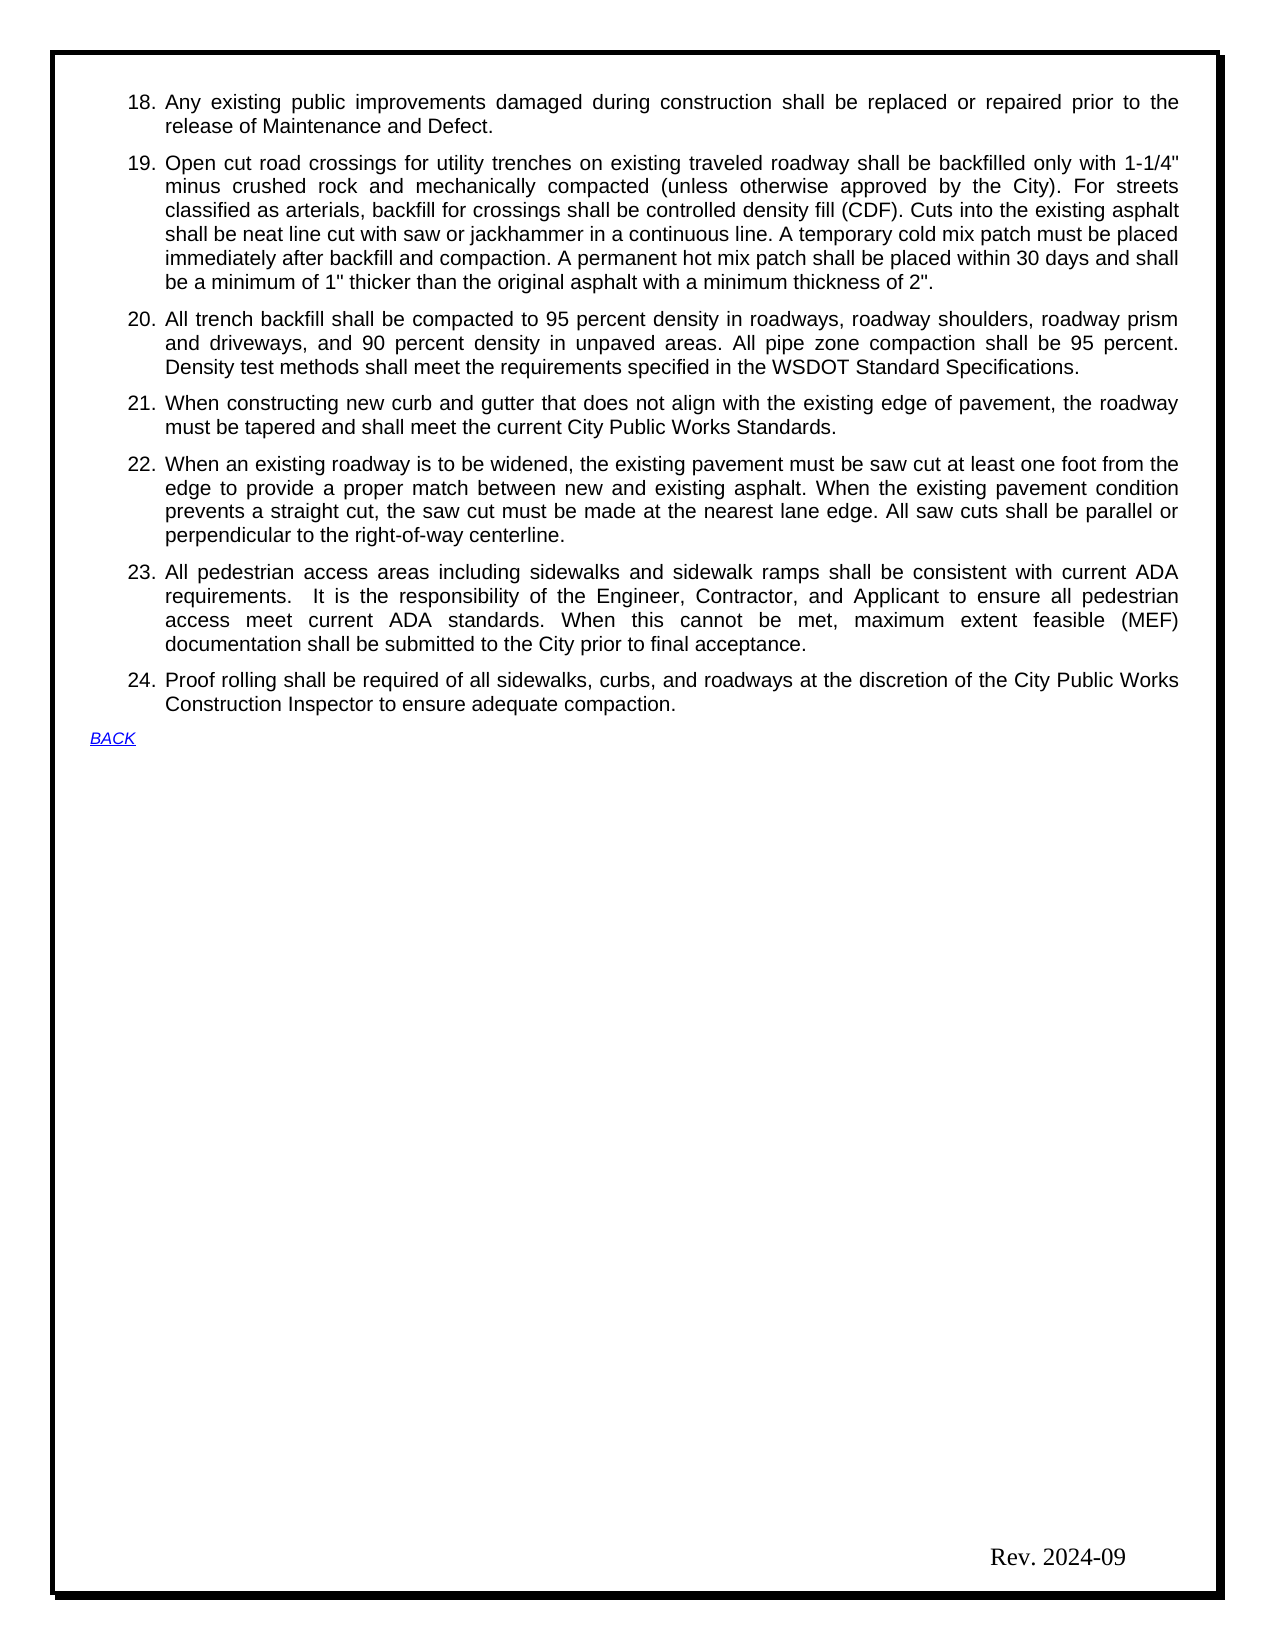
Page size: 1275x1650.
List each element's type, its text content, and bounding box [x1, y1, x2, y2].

list All pedestrian access areas including sidewalks and sidewalk ramps shall be consistent with current ADA requirements. It is the responsibility of the Engineer, Contractor, and Applicant to ensure all pedestrian access meet current ADA standards. When this cannot be met, maximum extent feasible (MEF) documentation shall be submitted to the City prior to final acceptance. [127, 560, 1180, 656]
list When constructing new curb and gutter that does not align with the existing edge of pavement, the roadway must be tapered and shall meet the current City Public Works Standards. [127, 391, 1180, 439]
text BACK [90, 728, 1180, 748]
list When an existing roadway is to be widened, the existing pavement must be saw cut at least one foot from the edge to provide a proper match between new and existing asphalt. When the existing pavement condition prevents a straight cut, the saw cut must be made at the nearest lane edge. All saw cuts shall be parallel or perpendicular to the right-of-way centerline. [127, 451, 1180, 547]
list Open cut road crossings for utility trenches on existing traveled roadway shall be backfilled only with 1-1/4" minus crushed rock and mechanically compacted (unless otherwise approved by the City). For streets classified as arterials, backfill for crossings shall be controlled density fill (CDF). Cuts into the existing asphalt shall be neat line cut with saw or jackhammer in a continuous line. A temporary cold mix patch must be placed immediately after backfill and compaction. A permanent hot mix patch shall be placed within 30 days and shall be a minimum of 1" thicker than the original asphalt with a minimum thickness of 2". [127, 150, 1180, 294]
list Any existing public improvements damaged during construction shall be replaced or repaired prior to the release of Maintenance and Defect. [127, 90, 1180, 138]
list Proof rolling shall be required of all sidewalks, curbs, and roadways at the discretion of the City Public Works Construction Inspector to ensure adequate compaction. [127, 668, 1180, 716]
list All trench backfill shall be compacted to 95 percent density in roadways, roadway shoulders, roadway prism and driveways, and 90 percent density in unpaved areas. All pipe zone compaction shall be 95 percent. Density test methods shall meet the requirements specified in the WSDOT Standard Specifications. [127, 307, 1180, 378]
